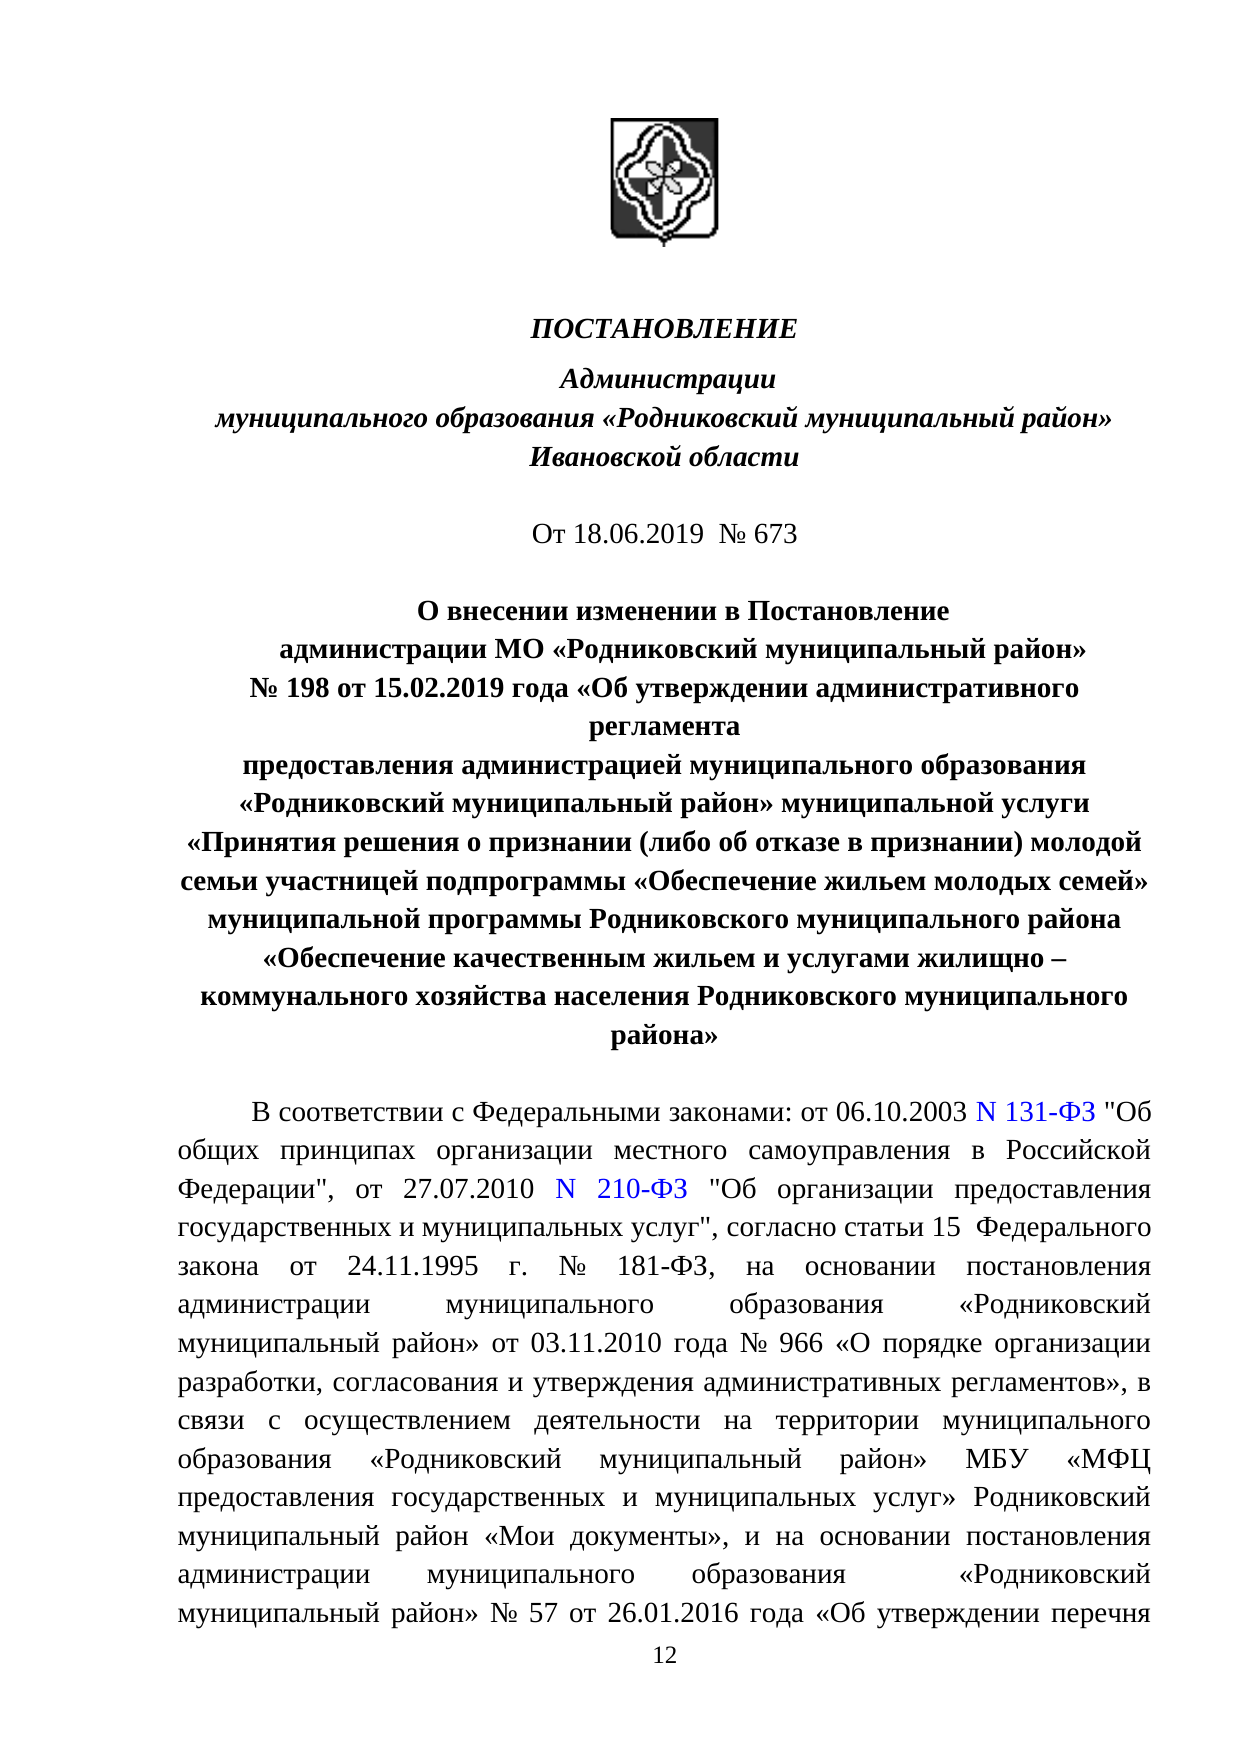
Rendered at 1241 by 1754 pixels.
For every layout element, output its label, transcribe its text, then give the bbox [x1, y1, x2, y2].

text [177, 1094, 1152, 1628]
picture [610, 118, 719, 247]
text От 18.06.2019 № 673 [177, 516, 1152, 549]
text предоставления администрацией муниципального образования «Родниковский муниципальный район» муниципальной услуги «Принятия решения о признании (либо об отказе в признании) молодой семьи участницей подпрограммы «Обеспечение жильем молодых семей» муниципальной программы Родниковского муниципального района «Обеспечение качественным жильем и услугами жилищно – коммунального хозяйства населения Родниковского муниципального района» [177, 747, 1152, 1050]
text администрации МО «Родниковский муниципальный район» [177, 631, 1152, 665]
text ПОСТАНОВЛЕНИЕ [177, 311, 1152, 345]
text муниципального образования «Родниковский муниципальный район» [177, 400, 1152, 434]
text Ивановской области [177, 439, 1152, 472]
text Администрации [177, 362, 1152, 395]
text О внесении изменении в Постановление [177, 593, 1152, 626]
text № 198 от 15.02.2019 года «Об утверждении административного регламента [177, 670, 1152, 742]
